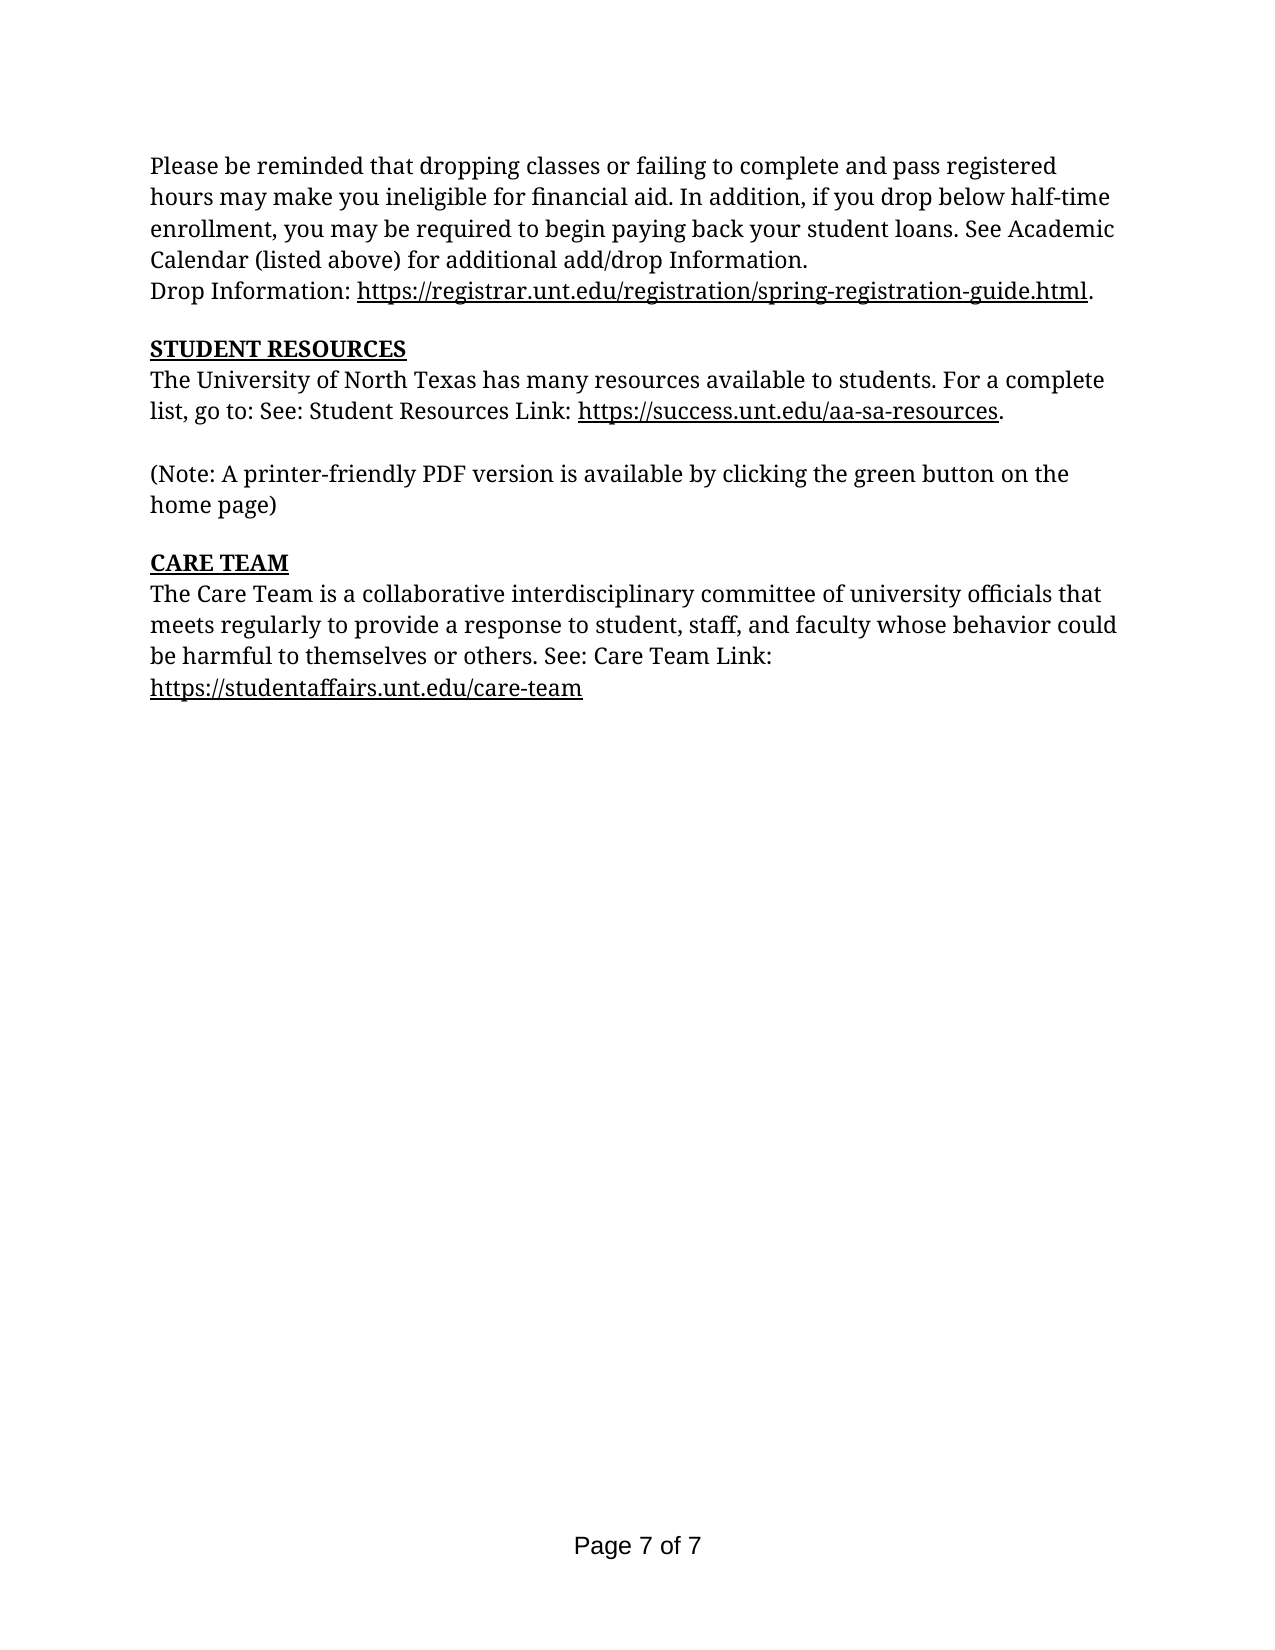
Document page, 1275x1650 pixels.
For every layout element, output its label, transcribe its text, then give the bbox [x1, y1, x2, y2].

text (Note: A printer-friendly PDF version is available by clicking the green button on the home page) [150, 458, 1125, 546]
text CARE TEAM [150, 546, 1125, 578]
text The University of North Texas has many resources available to students. For a complete list, go to: See: Student Resources Link: https://success.unt.edu/aa-sa-resources. [150, 364, 1125, 426]
text STUDENT RESOURCES [150, 333, 1125, 364]
text Drop Information: https://registrar.unt.edu/registration/spring-registration-guide.html. [150, 275, 1125, 333]
text The Care Team is a collaborative interdisciplinary committee of university officials that meets regularly to provide a response to student, staff, and faculty whose behavior could be harmful to themselves or others. See: Care Team Link: https://studentaffairs.unt.edu/care-team [150, 578, 1125, 703]
text Please be reminded that dropping classes or failing to complete and pass registered hours may make you ineligible for financial aid. In addition, if you drop below half-time enrollment, you may be required to begin paying back your student loans. See Academic Calendar (listed above) for additional add/drop Information. [150, 150, 1125, 275]
